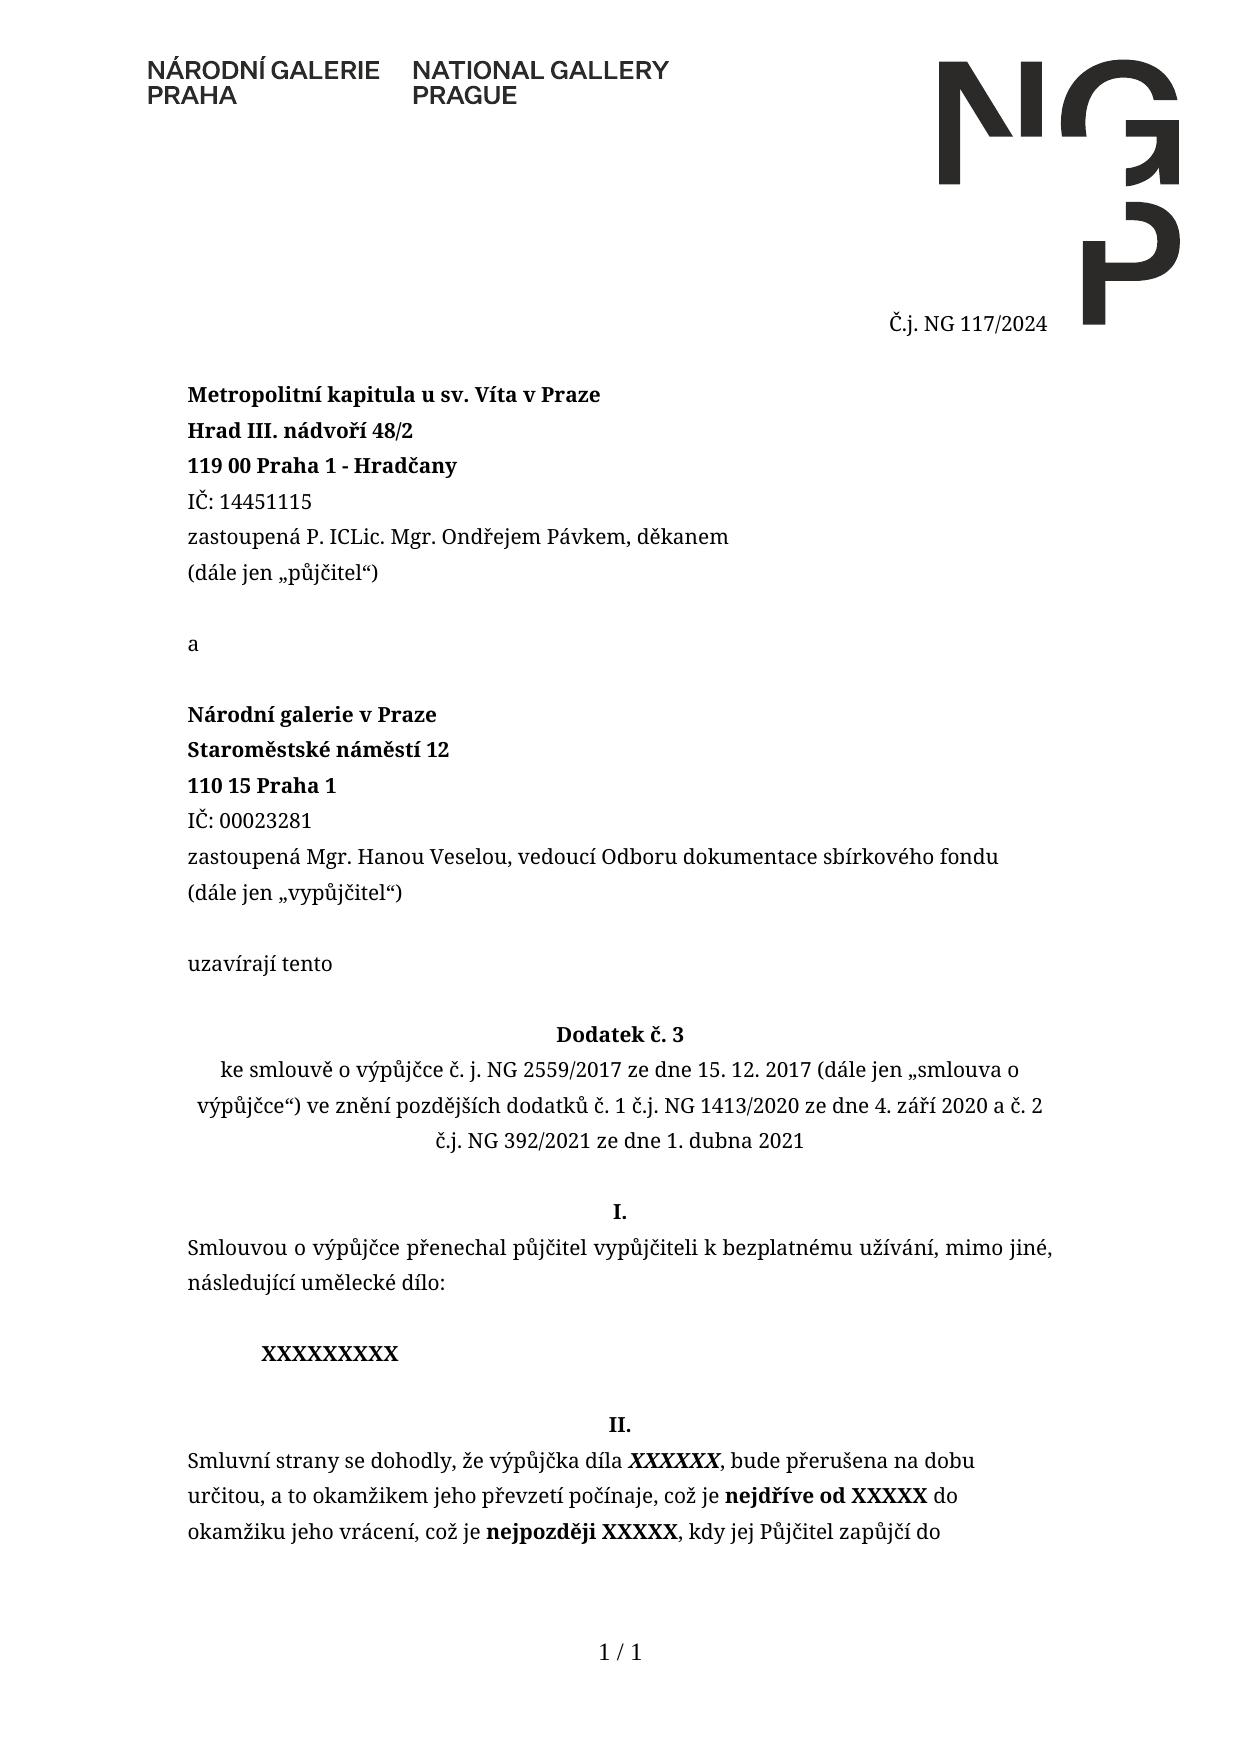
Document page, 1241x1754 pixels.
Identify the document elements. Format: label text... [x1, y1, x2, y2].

text (dále jen „půjčitel“) [187, 558, 1053, 586]
text Metropolitní kapitula u sv. Víta v Praze [187, 380, 1053, 409]
text Smlouvou o výpůjčce přenechal půjčitel vypůjčiteli k bezplatnému užívání, mimo jiné, následující umělecké dílo: [187, 1233, 1053, 1297]
text zastoupená P. ICLic. Mgr. Ondřejem Pávkem, děkanem [187, 522, 1053, 551]
text II. [187, 1411, 1053, 1439]
text 119 00 Praha 1 - Hradčany [187, 451, 1053, 480]
text I. [187, 1197, 1053, 1226]
text zastoupená Mgr. Hanou Veselou, vedoucí Odboru dokumentace sbírkového fondu [187, 842, 1053, 871]
text 110 15 Praha 1 [187, 771, 1053, 799]
text XXXXXXXXX [187, 1339, 1053, 1368]
text IČ: 00023281 [187, 807, 1053, 835]
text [187, 1446, 1053, 1546]
text Hrad III. nádvoří 48/2 [187, 416, 1053, 444]
text Č.j. NG 117/2024 [187, 309, 1053, 338]
text IČ: 14451115 [187, 487, 1053, 515]
text uzavírají tento [187, 949, 1053, 977]
text Staroměstské náměstí 12 [187, 736, 1053, 764]
text (dále jen „vypůjčitel“) [187, 878, 1053, 906]
text ke smlouvě o výpůjčce č. j. NG 2559/2017 ze dne 15. 12. 2017 (dále jen „smlouva o výpůjčce“) ve znění pozdějších dodatků č. 1 č.j. NG 1413/2020 ze dne 4. září 2020 a č. 2 č.j. NG 392/2021 ze dne 1. dubna 2021 [187, 1055, 1053, 1155]
text Dodatek č. 3 [187, 1020, 1053, 1048]
text Národní galerie v Praze [187, 700, 1053, 728]
text a [187, 629, 1053, 657]
